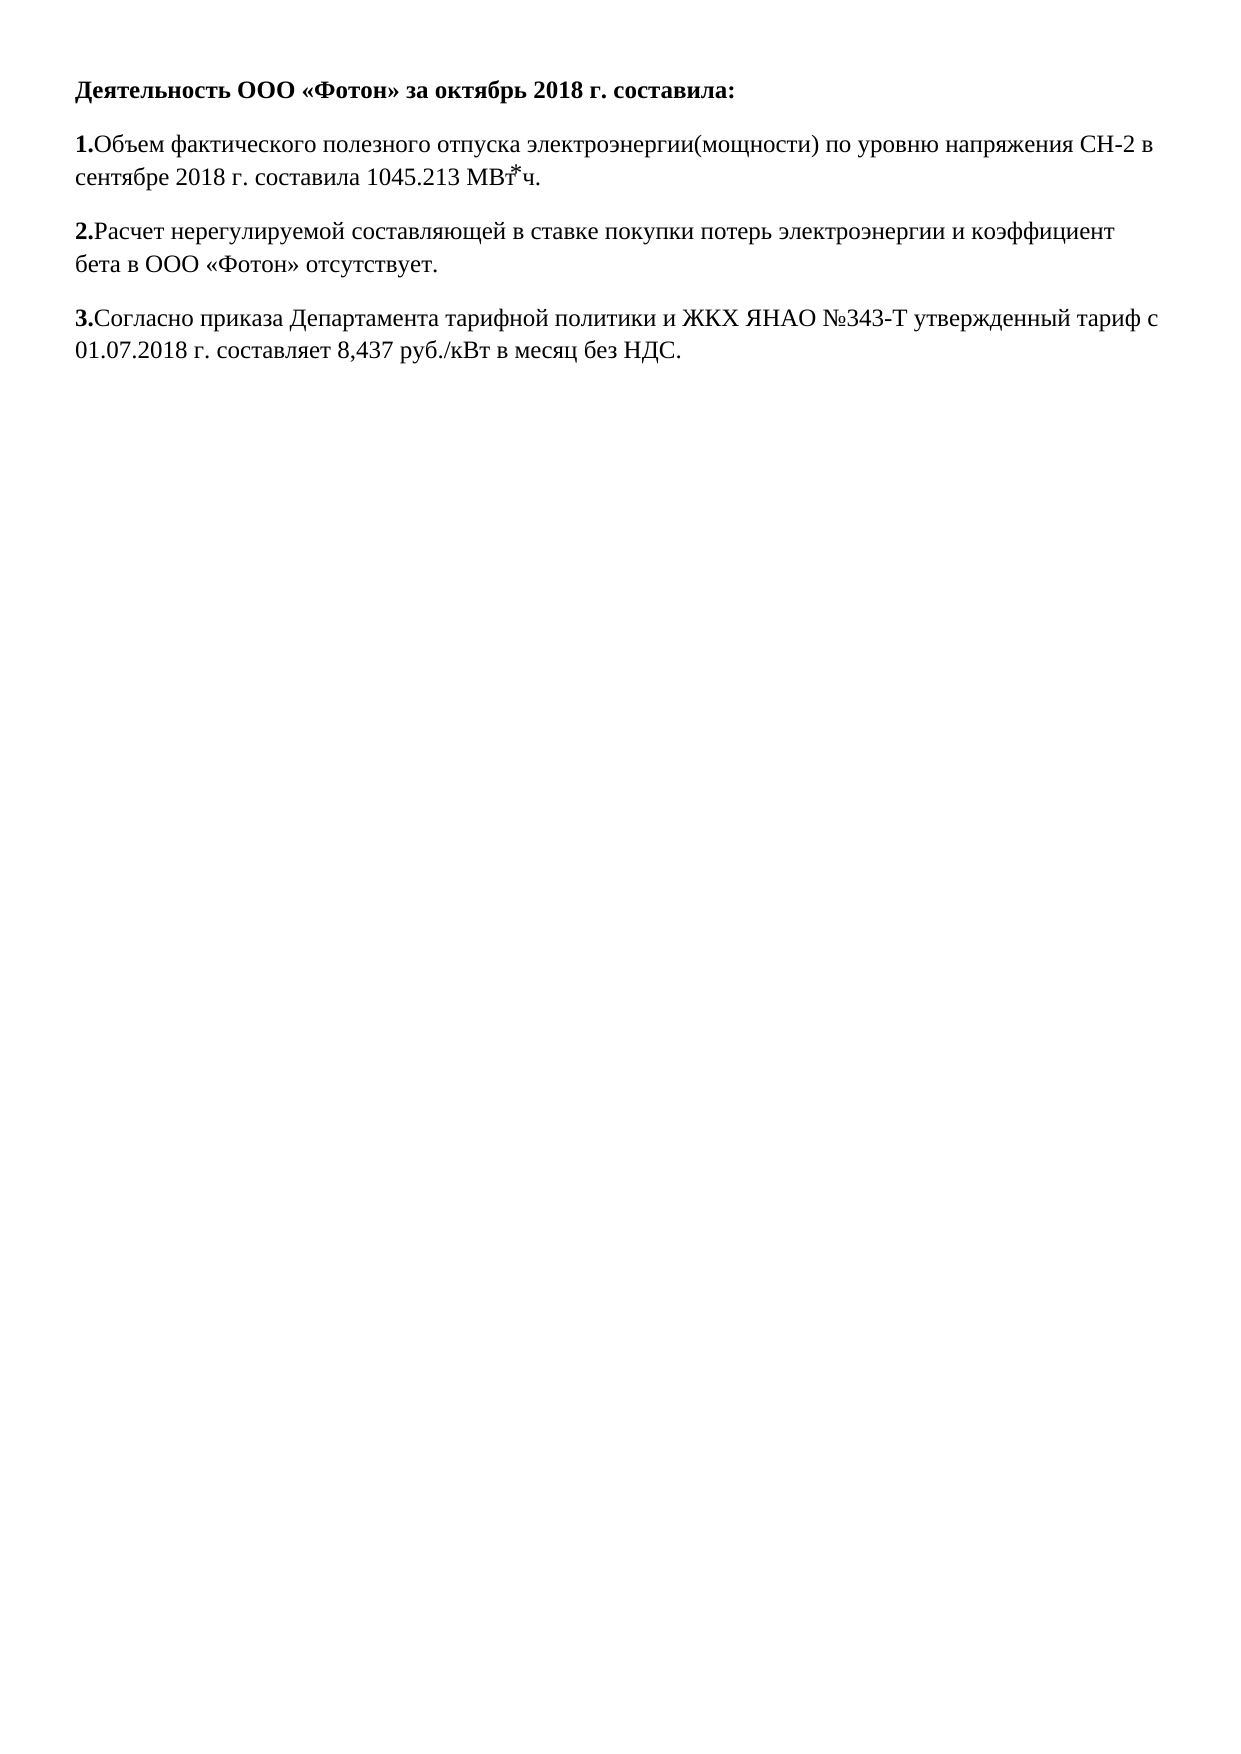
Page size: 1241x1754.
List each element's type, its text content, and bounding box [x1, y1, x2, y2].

text Деятельность ООО «Фотон» за октябрь 2018 г. составила: [75, 75, 1165, 104]
text 1.Объем фактического полезного отпуска электроэнергии(мощности) по уровню напряжения СН-2 в сентябре 2018 г. составила 1045.213 МВт⃰ ч. [75, 129, 1165, 191]
text 3.Согласно приказа Департамента тарифной политики и ЖКХ ЯНАО №343-Т утвержденный тариф с 01.07.2018 г. составляет 8,437 руб./кВт в месяц без НДС. [75, 303, 1165, 364]
text 2.Расчет нерегулируемой составляющей в ставке покупки потерь электроэнергии и коэффициент бета в ООО «Фотон» отсутствует. [75, 216, 1165, 277]
